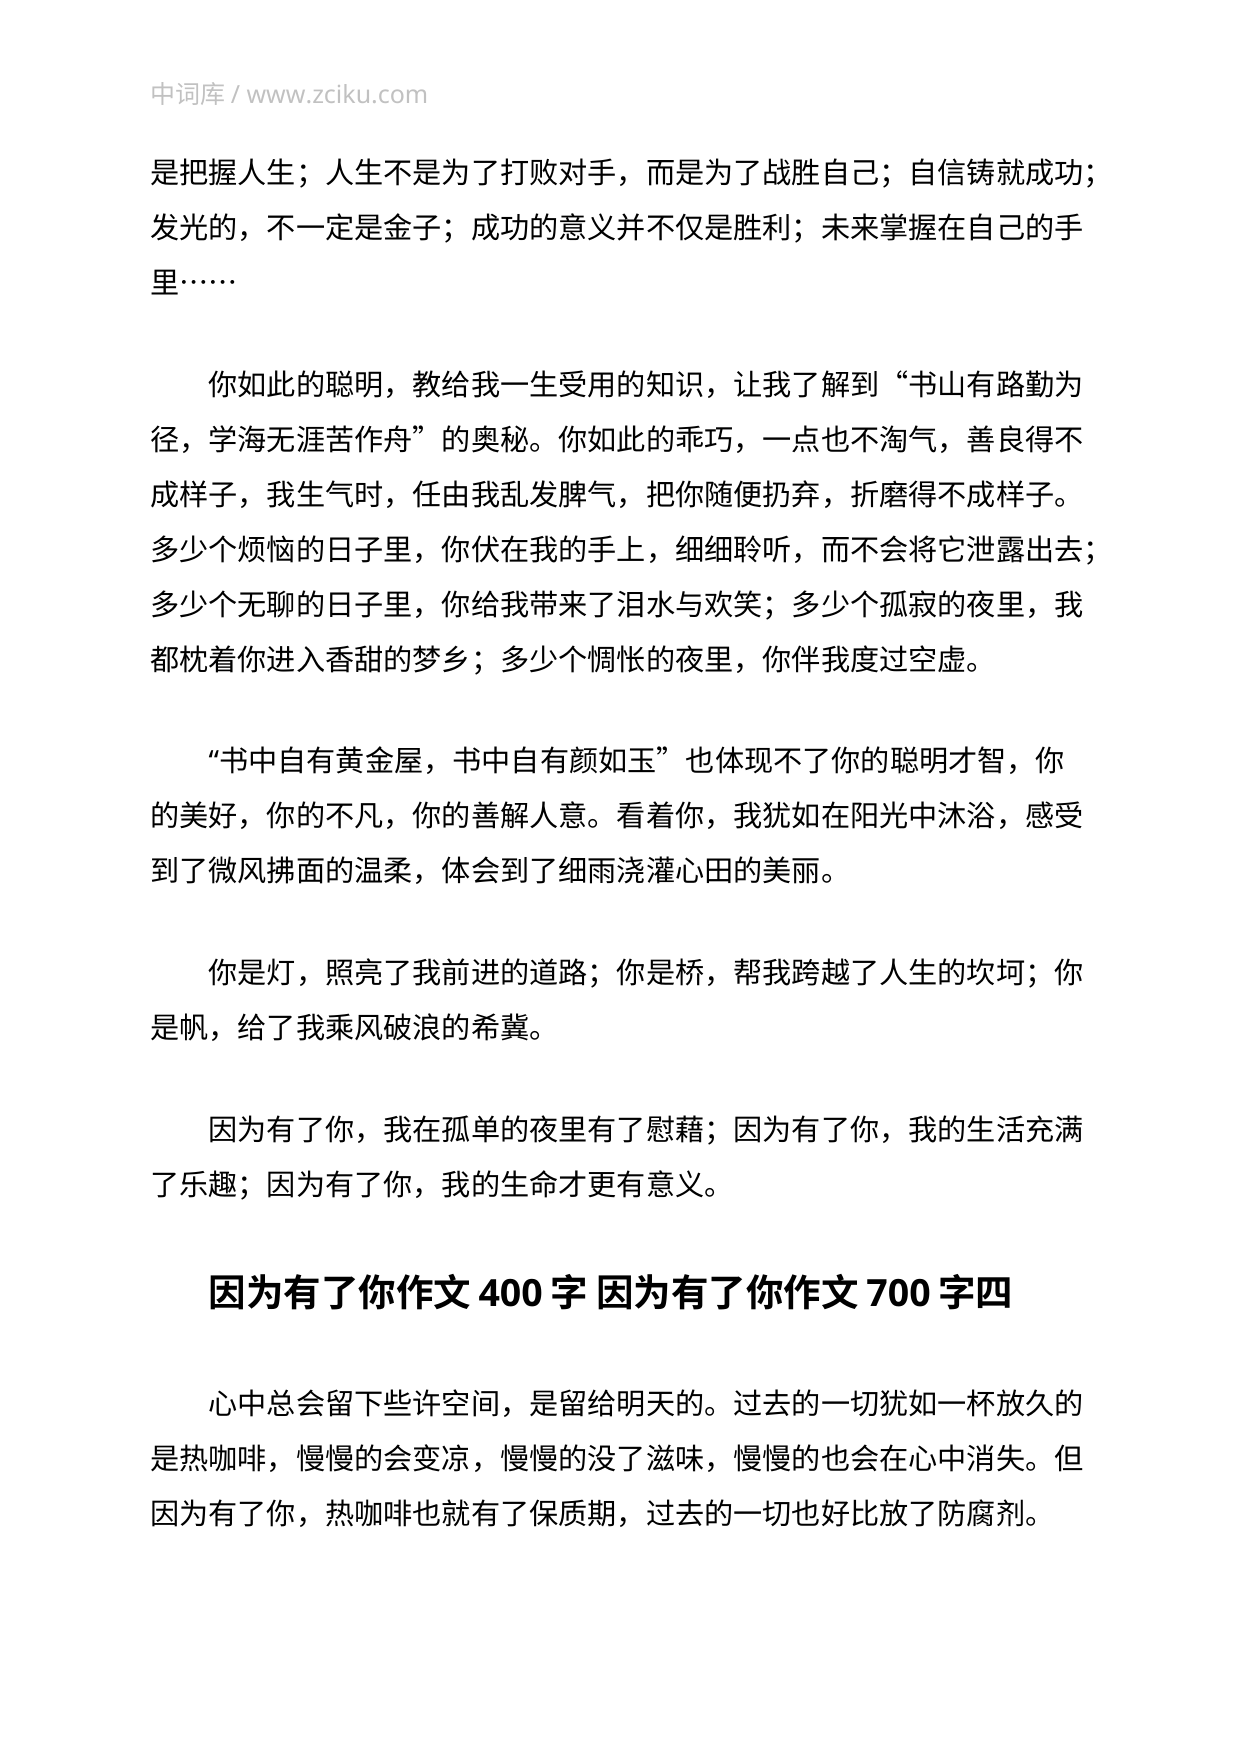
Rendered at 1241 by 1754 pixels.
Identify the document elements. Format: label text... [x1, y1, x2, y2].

text 因为有了你作文400字 因为有了你作文700字四 [150, 1263, 1090, 1317]
text 你是灯，照亮了我前进的道路；你是桥，帮我跨越了人生的坎坷；你是帆，给了我乘风破浪的希冀。 [150, 949, 1090, 1047]
text 你如此的聪明，教给我一生受用的知识，让我了解到“书山有路勤为径，学海无涯苦作舟”的奥秘。你如此的乖巧，一点也不淘气，善良得不成样子，我生气时，任由我乱发脾气，把你随便扔弃，折磨得不成样子。多少个烦恼的日子里，你伏在我的手上，细细聆听，而不会将它泄露出去；多少个无聊的日子里，你给我带来了泪水与欢笑；多少个孤寂的夜里，我都枕着你进入香甜的梦乡；多少个惆怅的夜里，你伴我度过空虚。 [150, 362, 1090, 678]
text “书中自有黄金屋，书中自有颜如玉”也体现不了你的聪明才智，你的美好，你的不凡，你的善解人意。看着你，我犹如在阳光中沐浴，感受到了微风拂面的温柔，体会到了细雨浇灌心田的美丽。 [150, 738, 1090, 890]
text 因为有了你，我在孤单的夜里有了慰藉；因为有了你，我的生活充满了乐趣；因为有了你，我的生命才更有意义。 [150, 1106, 1090, 1203]
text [150, 150, 1090, 302]
text 心中总会留下些许空间，是留给明天的。过去的一切犹如一杯放久的是热咖啡，慢慢的会变凉，慢慢的没了滋味，慢慢的也会在心中消失。但因为有了你，热咖啡也就有了保质期，过去的一切也好比放了防腐剂。 [150, 1380, 1090, 1532]
